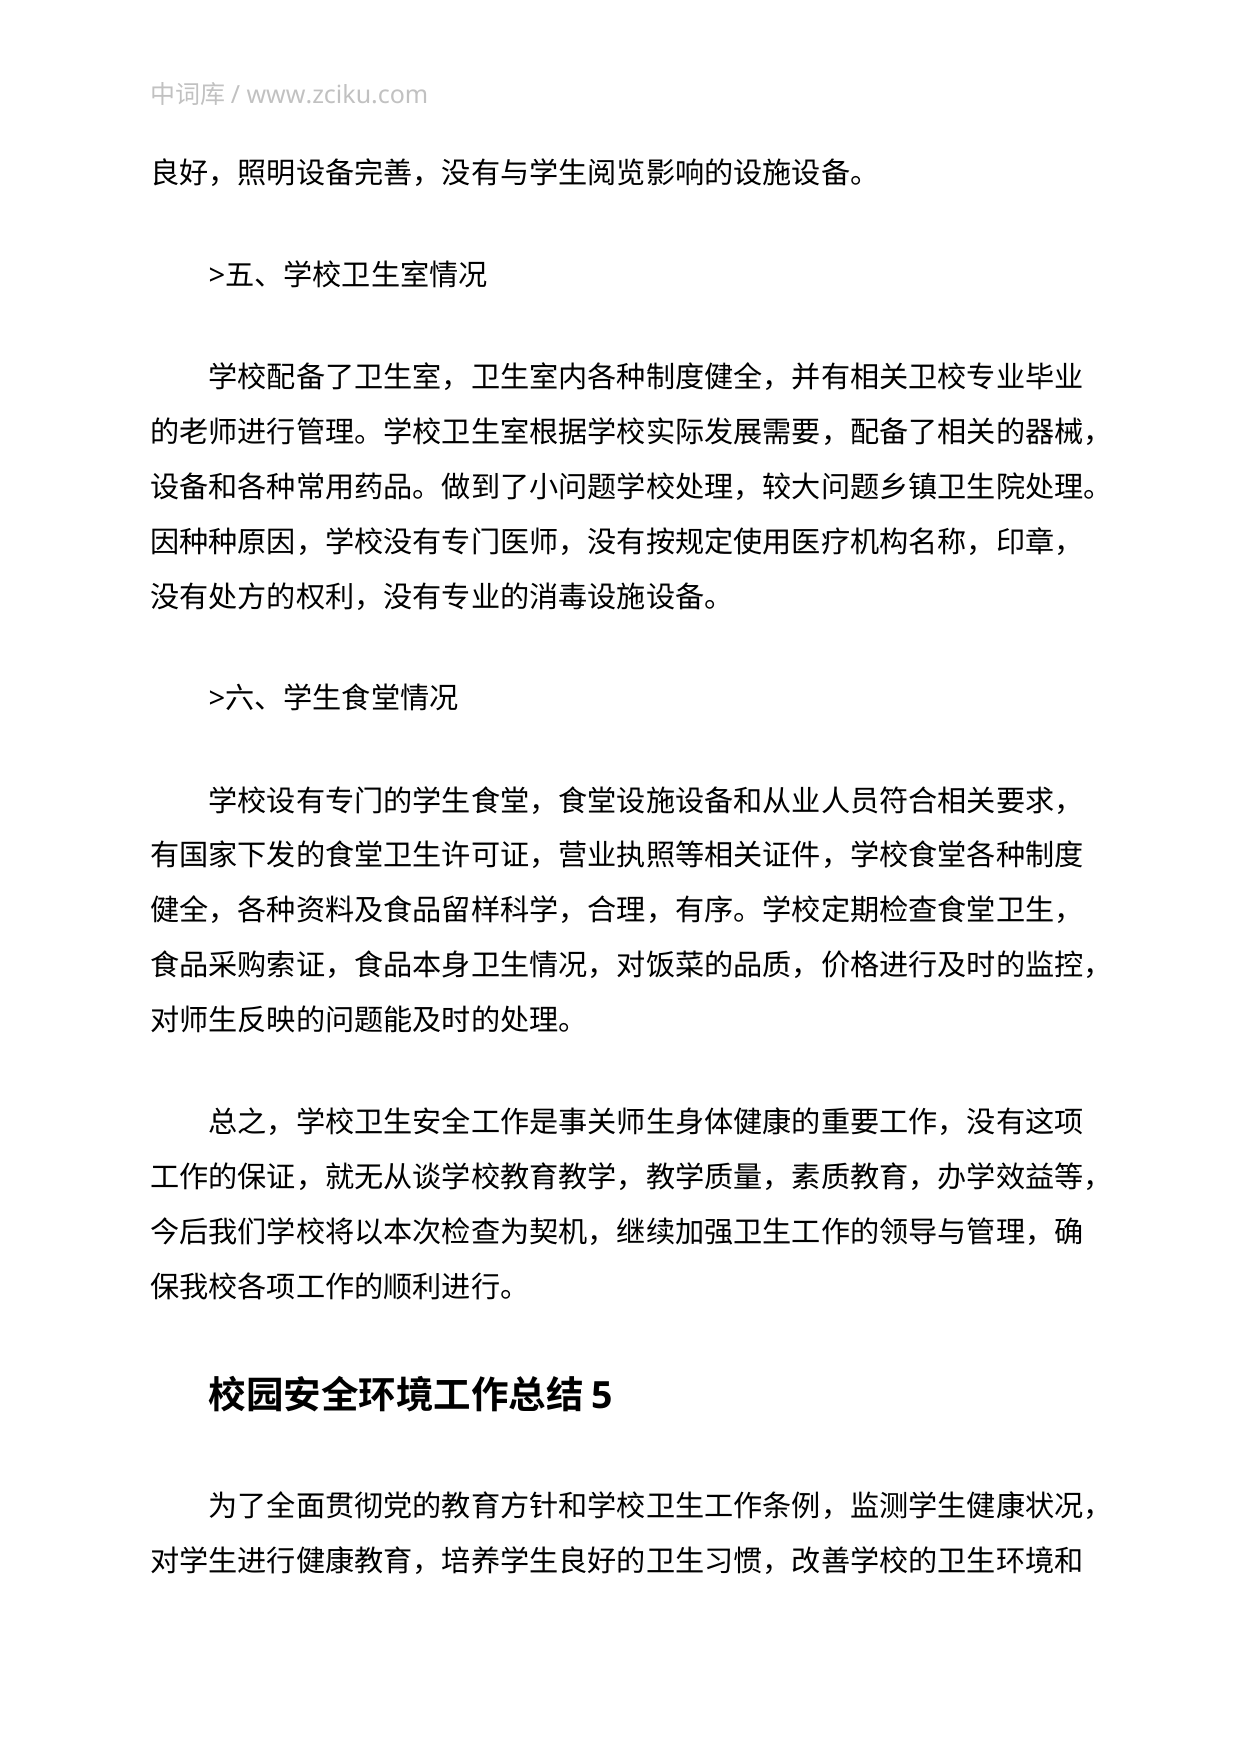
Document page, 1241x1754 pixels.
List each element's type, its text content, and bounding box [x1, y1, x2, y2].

text >五、学校卫生室情况 [150, 252, 1090, 294]
text 学校配备了卫生室，卫生室内各种制度健全，并有相关卫校专业毕业的老师进行管理。学校卫生室根据学校实际发展需要，配备了相关的器械，设备和各种常用药品。做到了小问题学校处理，较大问题乡镇卫生院处理。因种种原因，学校没有专门医师，没有按规定使用医疗机构名称，印章，没有处方的权利，没有专业的消毒设施设备。 [150, 354, 1090, 616]
text >六、学生食堂情况 [150, 675, 1090, 717]
text 学校设有专门的学生食堂，食堂设施设备和从业人员符合相关要求，有国家下发的食堂卫生许可证，营业执照等相关证件，学校食堂各种制度健全，各种资料及食品留样科学，合理，有序。学校定期检查食堂卫生，食品采购索证，食品本身卫生情况，对饭菜的品质，价格进行及时的监控，对师生反映的问题能及时的处理。 [150, 777, 1090, 1039]
text 校园安全环境工作总结5 [150, 1365, 1090, 1419]
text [150, 1482, 1090, 1580]
text 总之，学校卫生安全工作是事关师生身体健康的重要工作，没有这项工作的保证，就无从谈学校教育教学，教学质量，素质教育，办学效益等，今后我们学校将以本次检查为契机，继续加强卫生工作的领导与管理，确保我校各项工作的顺利进行。 [150, 1098, 1090, 1305]
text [150, 150, 1090, 192]
